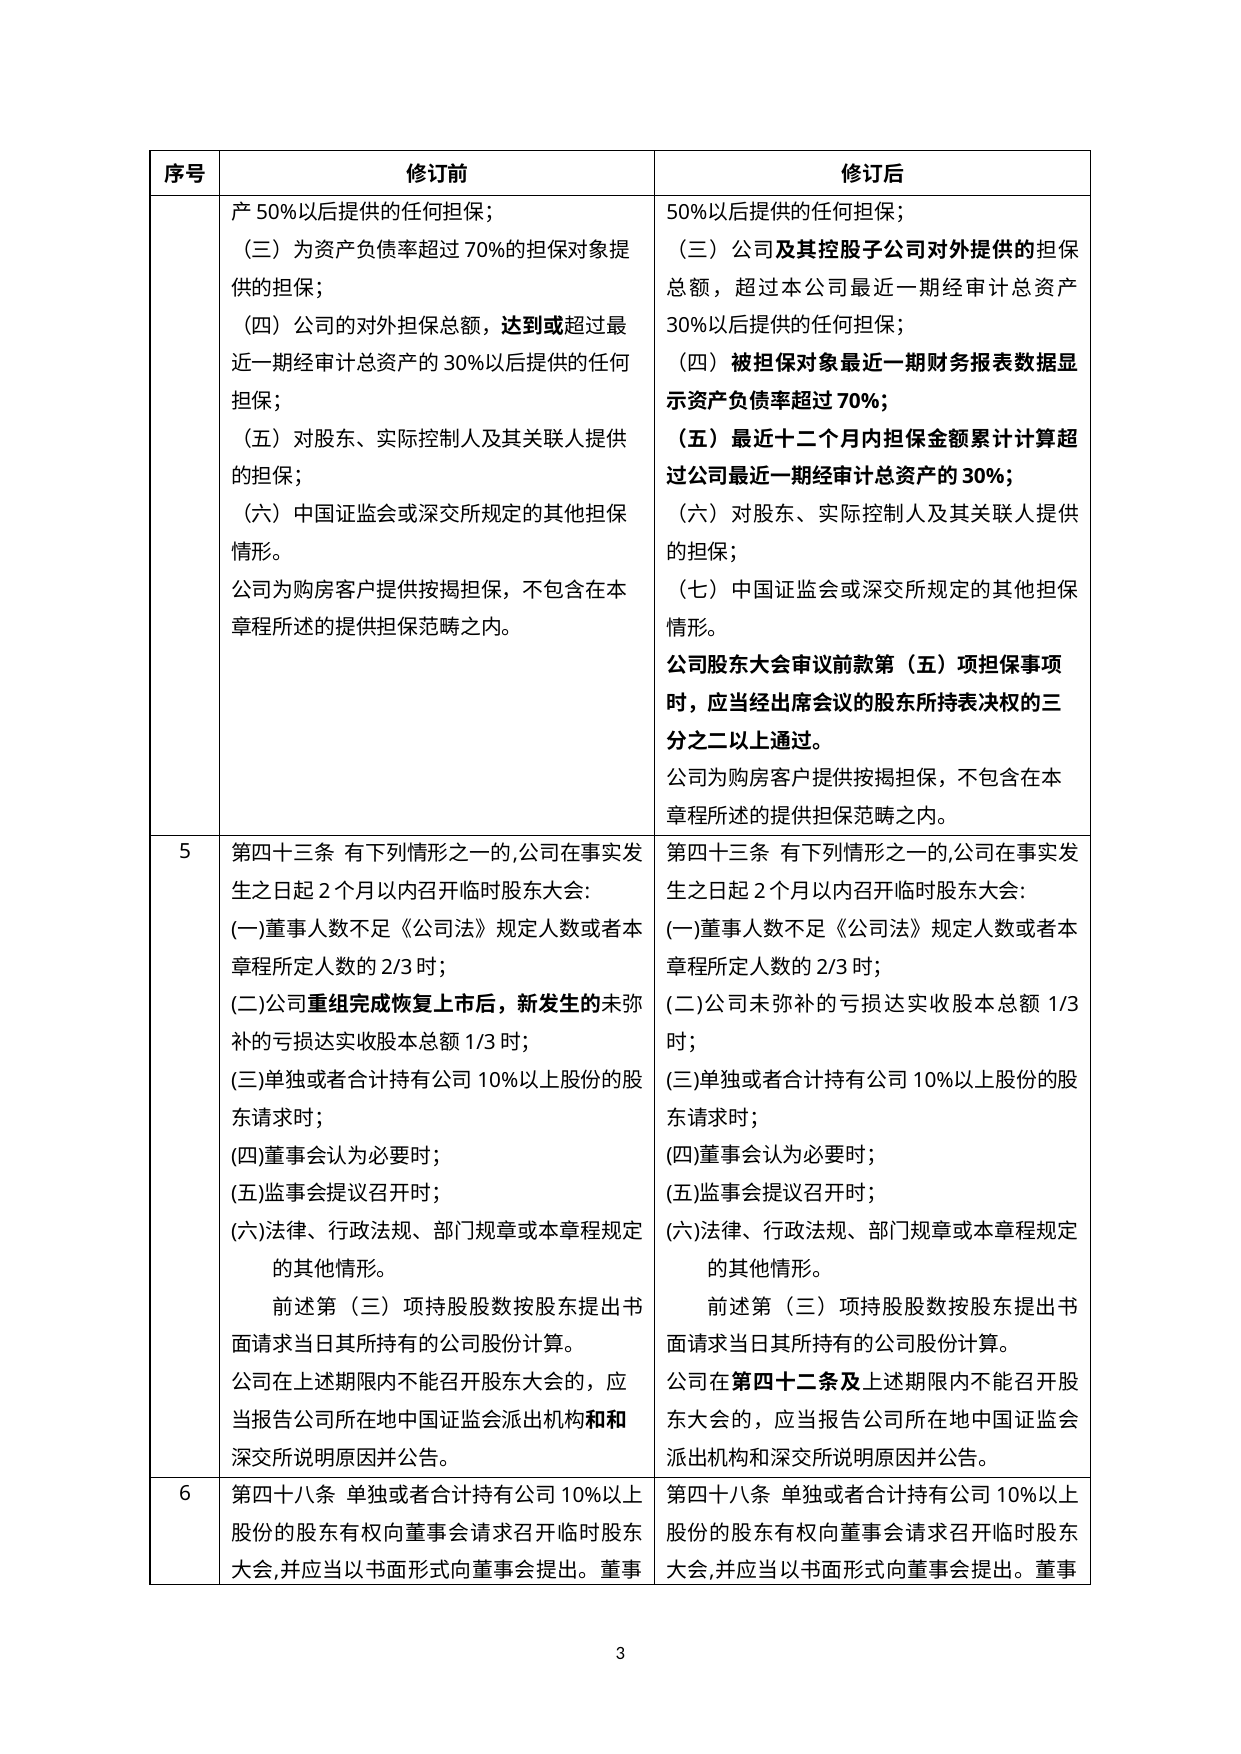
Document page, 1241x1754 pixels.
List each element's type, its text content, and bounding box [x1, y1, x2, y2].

table_cell 第四十三条 有下列情形之一的,公司在事实发生之日起2个月以内召开临时股东大会: (一)董事人数不足《公司法》规定人数或者本章程所定人数的2/3时； (二)公司未弥补的亏损达实收股本总额1/3时； (三)单独或者合计持有公司10%以上股份的股东请求时； (四)董事会认为必要时； (五)监事会提议召开时； (六)法律、行政法规、部门规章或本章程规定的其他情形。 前述第（三）项持股股数按股东提出书面请求当日其所持有的公司股份计算。 公司在第四十二条及上述期限内不能召开股东大会的，应当报告公司所在地中国证监会派出机构和深交所说明原因并公告。 [655, 836, 1090, 1477]
table_cell 5 [151, 836, 219, 1477]
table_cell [220, 196, 654, 835]
table_header 修订后 [655, 151, 1090, 194]
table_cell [655, 196, 1090, 835]
table_cell 6 [151, 1478, 219, 1584]
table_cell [655, 1478, 1090, 1584]
table_header 序号 [151, 151, 219, 194]
table_cell 4 [151, 196, 219, 835]
table_cell 第四十三条 有下列情形之一的,公司在事实发生之日起2个月以内召开临时股东大会: (一)董事人数不足《公司法》规定人数或者本章程所定人数的2/3时； (二)公司重组完成恢复上市后，新发生的未弥补的亏损达实收股本总额1/3时； (三)单独或者合计持有公司10%以上股份的股东请求时； (四)董事会认为必要时； (五)监事会提议召开时； (六)法律、行政法规、部门规章或本章程规定的其他情形。 前述第（三）项持股股数按股东提出书面请求当日其所持有的公司股份计算。 公司在上述期限内不能召开股东大会的，应当报告公司所在地中国证监会派出机构和和深交所说明原因并公告。 [220, 836, 654, 1477]
table_header 修订前 [220, 151, 654, 194]
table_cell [220, 1478, 654, 1584]
